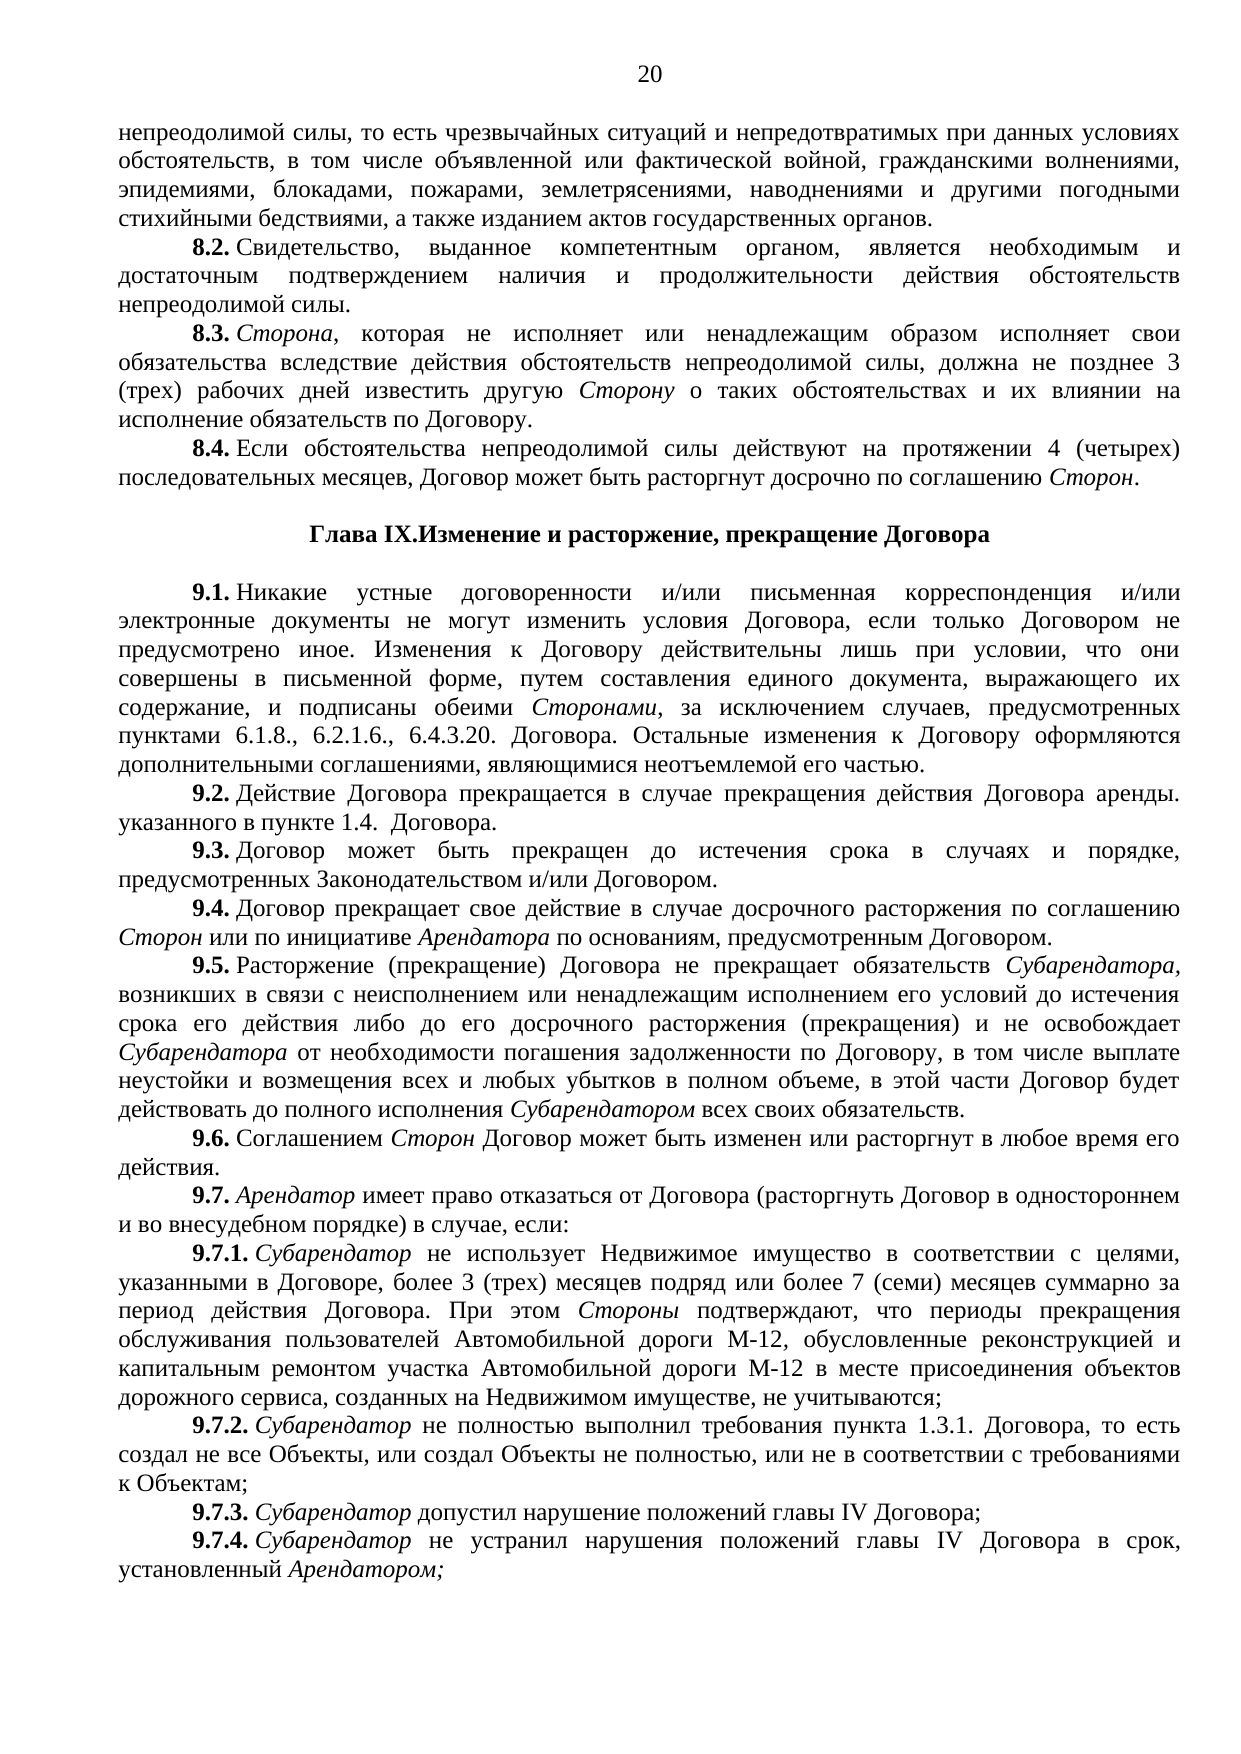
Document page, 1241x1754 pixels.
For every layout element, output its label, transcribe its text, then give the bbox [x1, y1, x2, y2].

list Никакие устные договоренности и/или письменная корреспонденция и/или электронные документы не могут изменить условия Договора, если только Договором не предусмотрено иное. Изменения к Договору действительны лишь при условии, что они совершены в письменной форме, путем составления единого документа, выражающего их содержание, и подписаны обеими Сторонами, за исключением случаев, предусмотренных пунктами 6.1.8., 6.2.1.6., 6.4.3.20. Договора. Остальные изменения к Договору оформляются дополнительными соглашениями, являющимися неотъемлемой его частью. [118, 577, 1181, 778]
list Действие Договора прекращается в случае прекращения действия Договора аренды. указанного в пункте 1.4. Договора. [118, 778, 1181, 835]
list Договор прекращает свое действие в случае досрочного расторжения по соглашению Сторон или по инициативе Арендатора по основаниям, предусмотренным Договором. [118, 893, 1181, 950]
list Соглашением Сторон Договор может быть изменен или расторгнут в любое время его действия. [118, 1123, 1181, 1180]
list Субарендатор не устранил нарушения положений главы IV Договора в срок, установленный Арендатором; [118, 1525, 1181, 1583]
text Глава IX.Изменение и расторжение, прекращение Договора [118, 519, 1181, 548]
list Если обстоятельства непреодолимой силы действуют на протяжении 4 (четырех) последовательных месяцев, Договор может быть расторгнут досрочно по соглашению Сторон. [118, 433, 1181, 490]
list Расторжение (прекращение) Договора не прекращает обязательств Субарендатора, возникших в связи с неисполнением или ненадлежащим исполнением его условий до истечения срока его действия либо до его досрочного расторжения (прекращения) и не освобождает Субарендатора от необходимости погашения задолженности по Договору, в том числе выплате неустойки и возмещения всех и любых убытков в полном объеме, в этой части Договор будет действовать до полного исполнения Субарендатором всех своих обязательств. [118, 950, 1181, 1123]
list Субарендатор не использует Недвижимое имущество в соответствии с целями, указанными в Договоре, более 3 (трех) месяцев подряд или более 7 (семи) месяцев суммарно за период действия Договора. При этом Стороны подтверждают, что периоды прекращения обслуживания пользователей Автомобильной дороги М-12, обусловленные реконструкцией и капитальным ремонтом участка Автомобильной дороги М-12 в месте присоединения объектов дорожного сервиса, созданных на Недвижимом имуществе, не учитываются; [118, 1238, 1181, 1410]
list Договор может быть прекращен до истечения срока в случаях и порядке, предусмотренных Законодательством и/или Договором. [118, 835, 1181, 893]
list Арендатор имеет право отказаться от Договора (расторгнуть Договор в одностороннем и во внесудебном порядке) в случае, если: [118, 1180, 1181, 1238]
list Свидетельство, выданное компетентным органом, является необходимым и достаточным подтверждением наличия и продолжительности действия обстоятельств непреодолимой силы. [118, 232, 1181, 318]
list Сторона, которая не исполняет или ненадлежащим образом исполняет свои обязательства вследствие действия обстоятельств непреодолимой силы, должна не позднее 3 (трех) рабочих дней известить другую Сторону о таких обстоятельствах и их влиянии на исполнение обязательств по Договору. [118, 318, 1181, 433]
list Субарендатор не полностью выполнил требования пункта 1.3.1. Договора, то есть создал не все Объекты, или создал Объекты не полностью, или не в соответствии с требованиями к Объектам; [118, 1410, 1181, 1497]
list Субарендатор допустил нарушение положений главы IV Договора; [118, 1497, 1181, 1525]
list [118, 117, 1181, 232]
